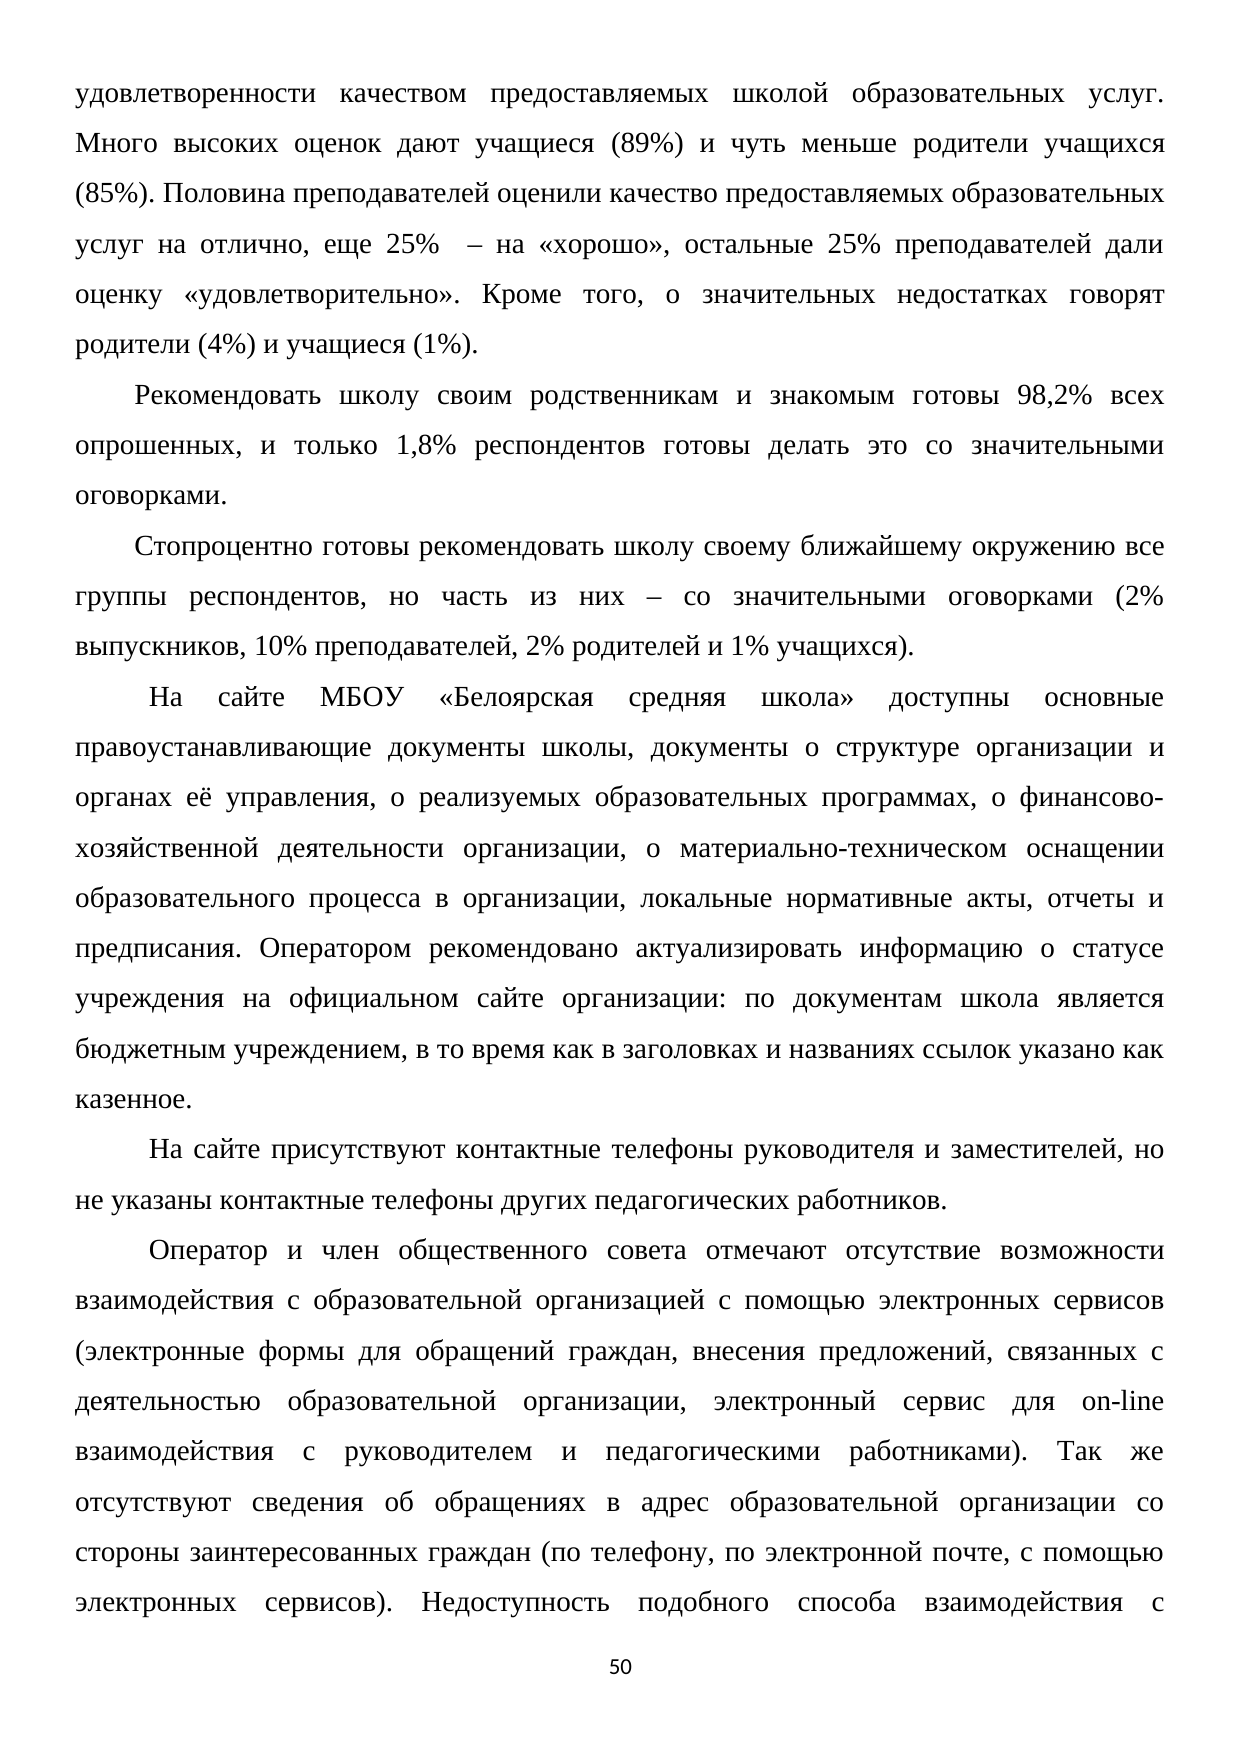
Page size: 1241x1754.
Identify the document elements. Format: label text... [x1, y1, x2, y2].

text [75, 1232, 1165, 1618]
text Стопроцентно готовы рекомендовать школу своему ближайшему окружению все группы респондентов, но часть из них – со значительными оговорками (2% выпускников, 10% преподавателей, 2% родителей и 1% учащихся). [75, 528, 1165, 662]
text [75, 75, 1165, 360]
text На сайте МБОУ «Белоярская средняя школа» доступны основные правоустанавливающие документы школы, документы о структуре организации и органах её управления, о реализуемых образовательных программах, о финансово-хозяйственной деятельности организации, о материально-техническом оснащении образовательного процесса в организации, локальные нормативные акты, отчеты и предписания. Оператором рекомендовано актуализировать информацию о статусе учреждения на официальном сайте организации: по документам школа является бюджетным учреждением, в то время как в заголовках и названиях ссылок указано как казенное. [75, 679, 1165, 1115]
text На сайте присутствуют контактные телефоны руководителя и заместителей, но не указаны контактные телефоны других педагогических работников. [75, 1132, 1165, 1215]
text Рекомендовать школу своим родственникам и знакомым готовы 98,2% всех опрошенных, и только 1,8% респондентов готовы делать это со значительными оговорками. [75, 377, 1165, 511]
